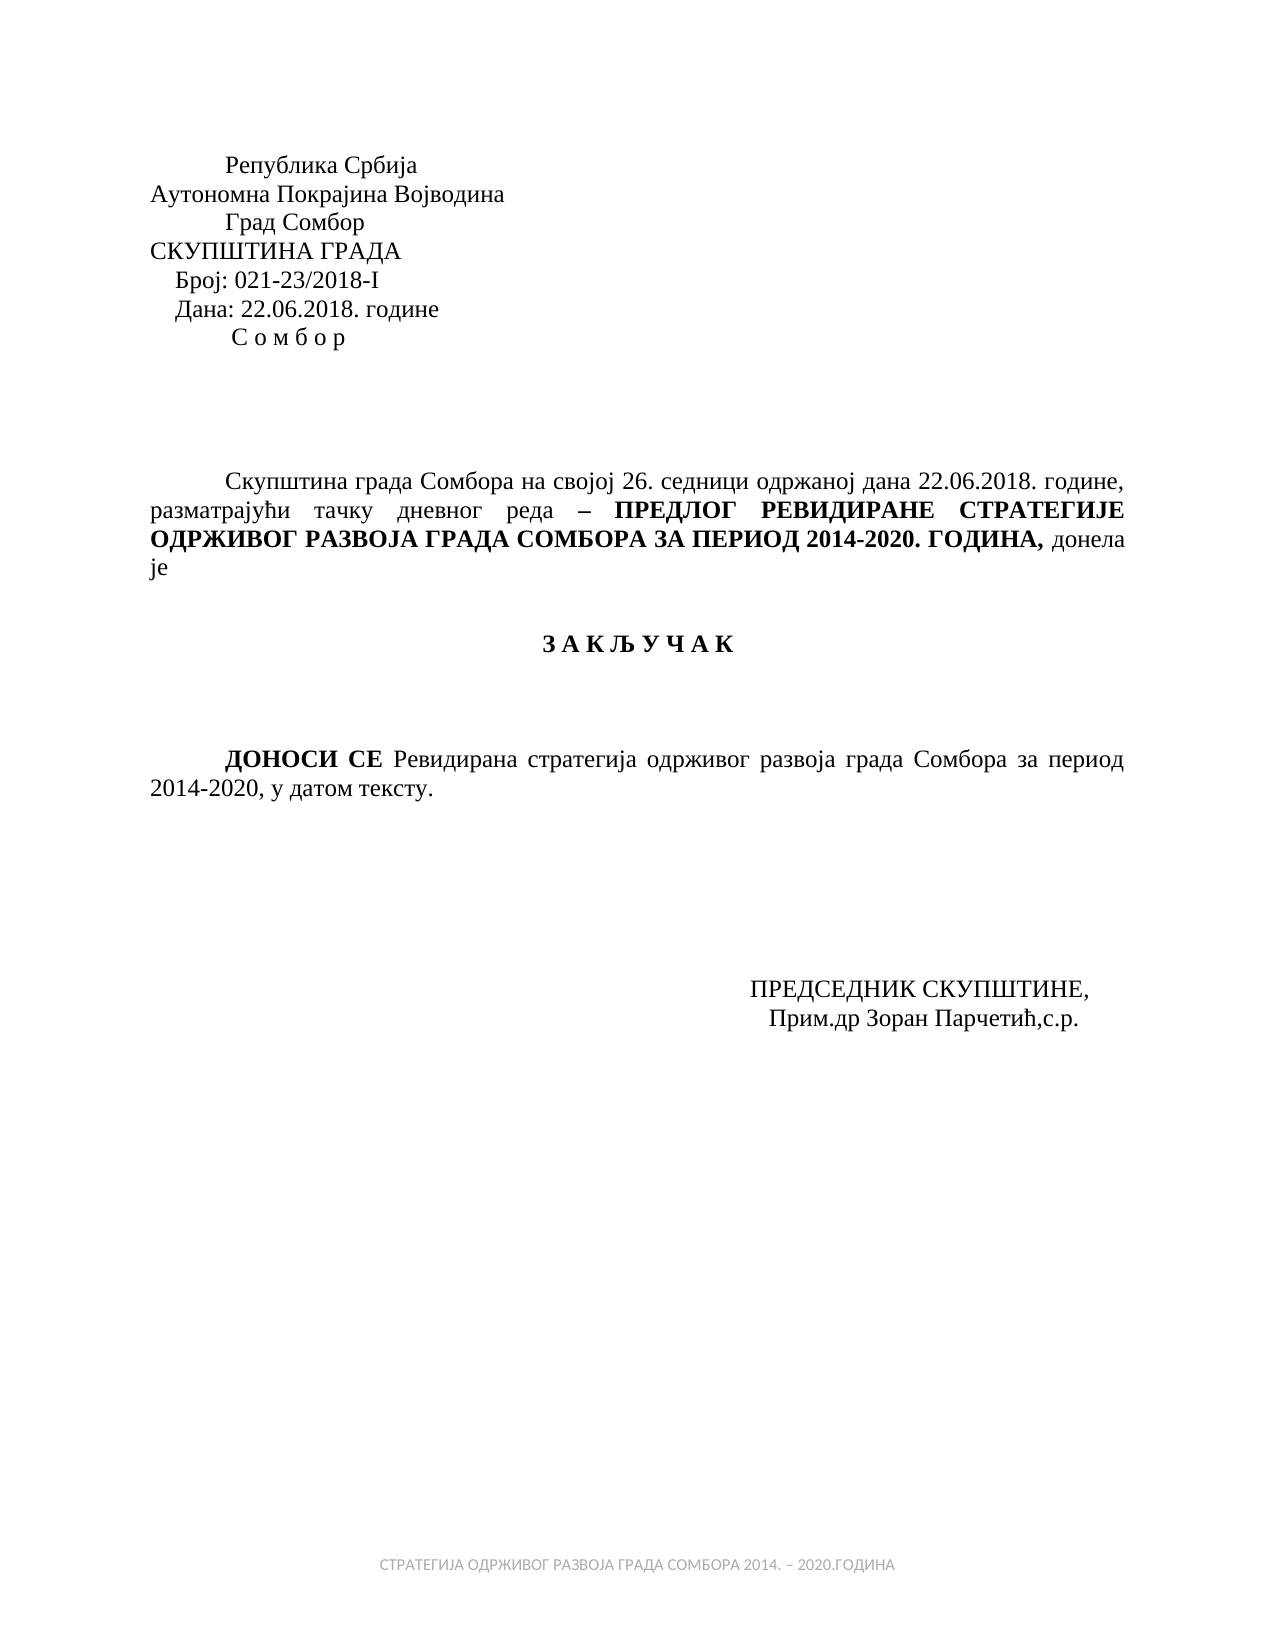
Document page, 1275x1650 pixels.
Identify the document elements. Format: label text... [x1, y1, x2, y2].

text ПРЕДСЕДНИК СКУПШТИНЕ, [150, 974, 1125, 1003]
text Аутономна Покрајина Војводина [150, 179, 1125, 207]
text С о м б о р [150, 322, 1125, 351]
text СКУПШТИНА ГРАДА [150, 236, 1125, 265]
text Република Србија [150, 150, 1125, 179]
text ДОНОСИ СЕ Ревидирана стратегија одрживог развоја града Сомбора за период 2014-2020, у датом тексту. [150, 744, 1125, 801]
text Дана: 22.06.2018. године [150, 294, 1125, 322]
text Број: 021-23/2018-I [150, 265, 1125, 294]
text З А К Љ У Ч А К [150, 629, 1125, 658]
text Прим.др Зоран Парчетић,с.р. [150, 1003, 1125, 1031]
text Град Сомбор [150, 207, 1125, 236]
text Скупштина града Сомбора на својој 26. седници одржаној дана 22.06.2018. године, разматрајући тачку дневног реда – ПРЕДЛОГ РЕВИДИРАНЕ СТРАТЕГИЈЕ ОДРЖИВОГ РАЗВОЈА ГРАДА СОМБОРА ЗА ПЕРИОД 2014-2020. ГОДИНА, донела је [150, 466, 1125, 581]
